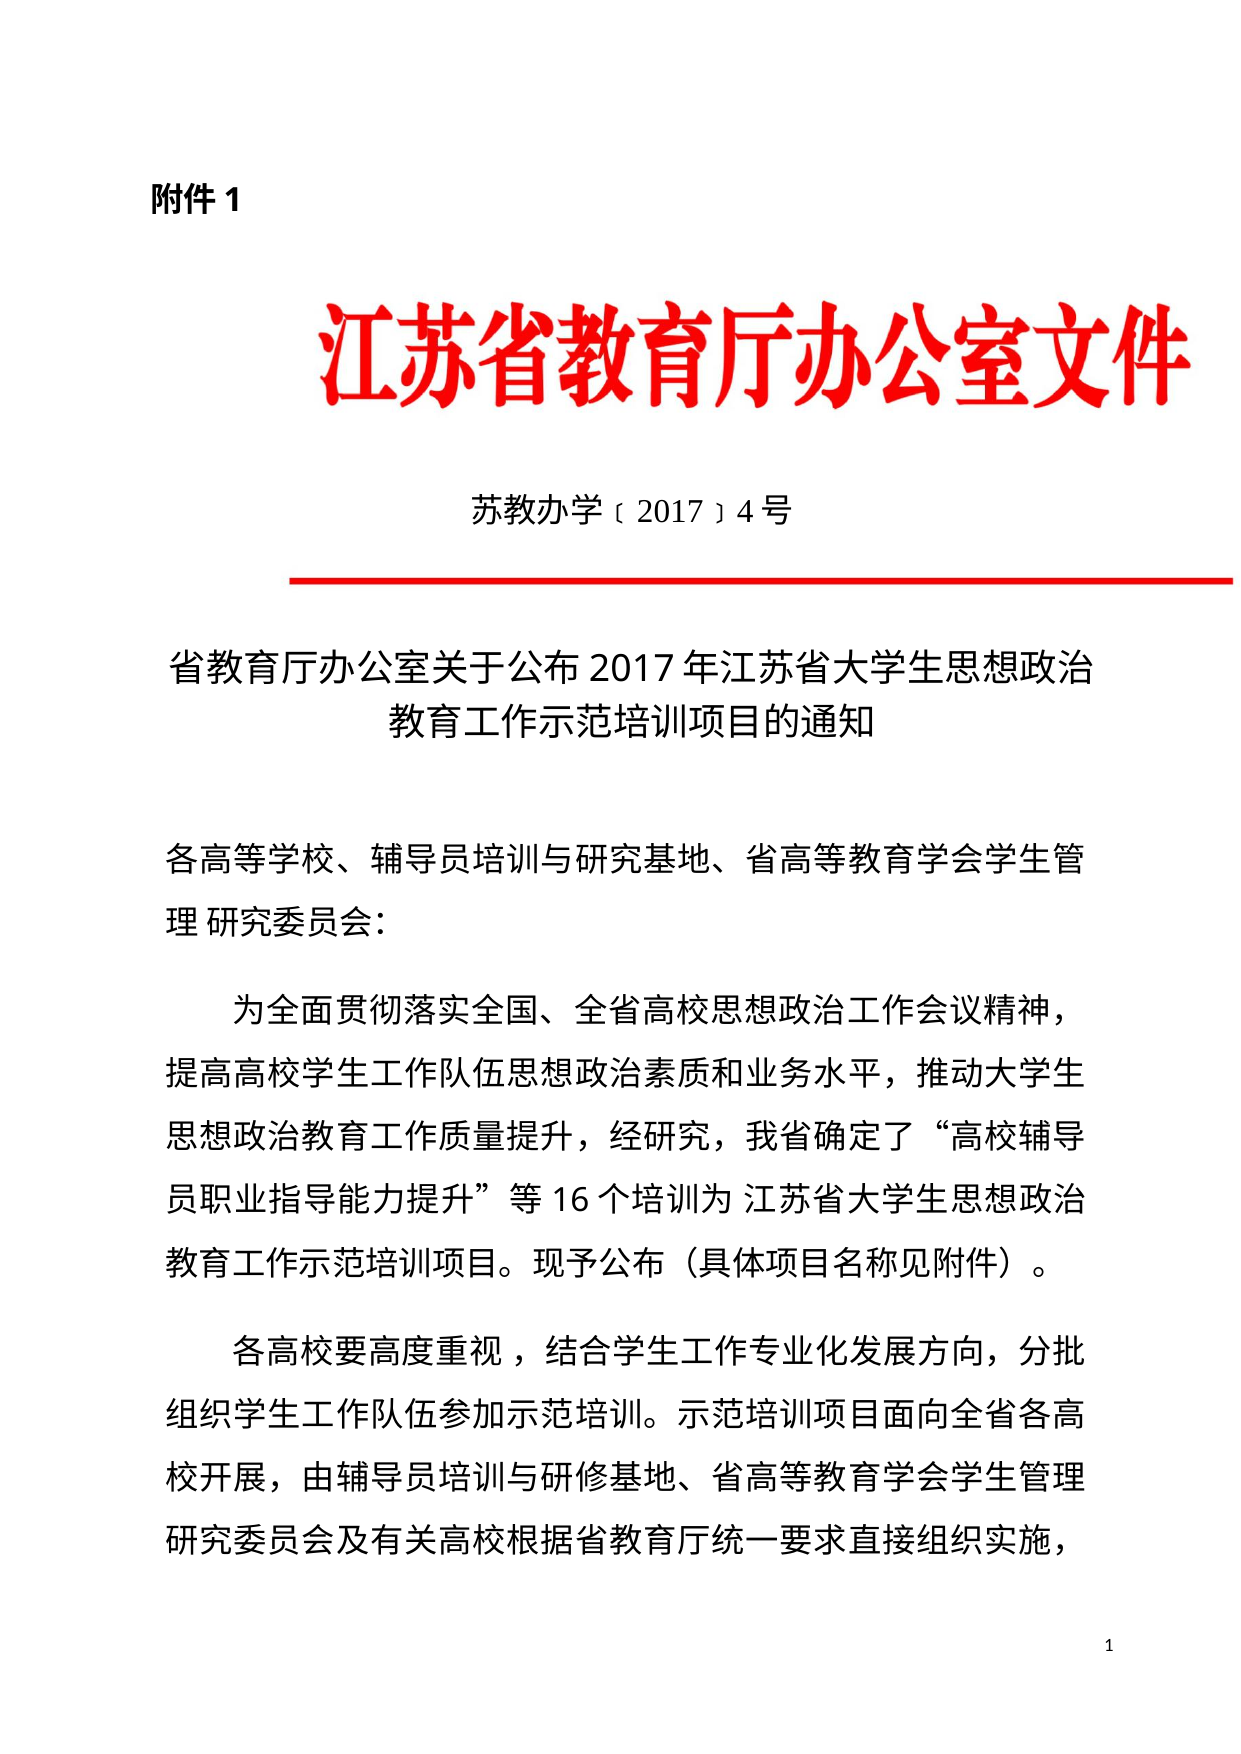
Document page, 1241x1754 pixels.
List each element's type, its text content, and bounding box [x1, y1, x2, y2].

picture [128, 0, 1241, 1596]
text 苏教办学﹝2017﹞4号 [150, 473, 1113, 535]
text 各高等学校、辅导员培训与研究基地、省高等教育学会学生管理 研究委员会： [165, 832, 1087, 944]
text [165, 1324, 1087, 1562]
text 省教育厅办公室关于公布2017年江苏省大学生思想政治教育工作示范培训项目的通知 [150, 638, 1113, 746]
text 附件1 [150, 167, 1113, 223]
text 为全面贯彻落实全国、全省高校思想政治工作会议精神，提高高校学生工作队伍思想政治素质和业务水平，推动大学生思想政治教育工作质量提升，经研究，我省确定了“高校辅导员职业指导能力提升”等16个培训为 江苏省大学生思想政治教育工作示范培训项目。现予公布（具体项目名称见附件）。 [165, 984, 1087, 1285]
